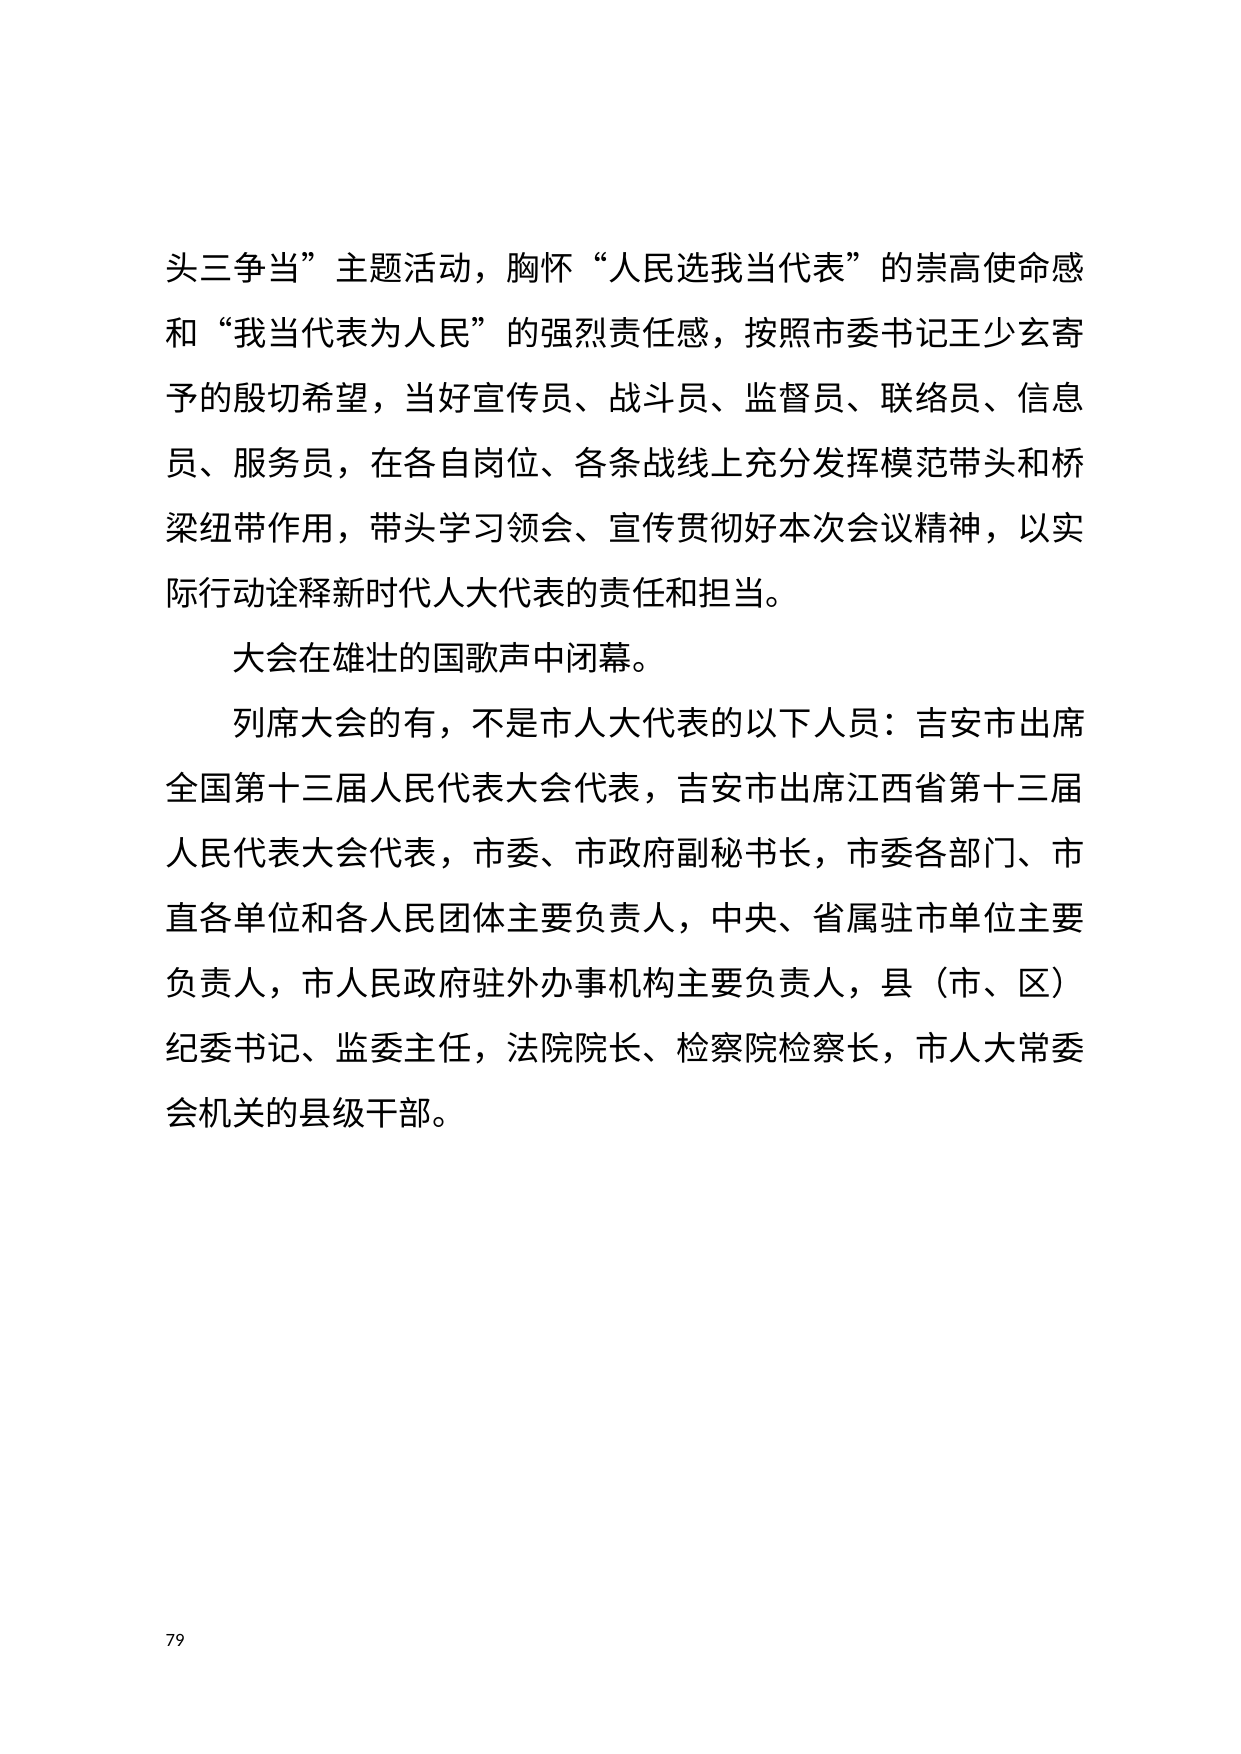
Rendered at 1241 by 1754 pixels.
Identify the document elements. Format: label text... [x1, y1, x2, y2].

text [165, 233, 1087, 623]
text 大会在雄壮的国歌声中闭幕。 [165, 623, 1087, 688]
text 列席大会的有，不是市人大代表的以下人员：吉安市出席全国第十三届人民代表大会代表，吉安市出席江西省第十三届人民代表大会代表，市委、市政府副秘书长，市委各部门、市直各单位和各人民团体主要负责人，中央、省属驻市单位主要负责人，市人民政府驻外办事机构主要负责人，县（市、区）纪委书记、监委主任，法院院长、检察院检察长，市人大常委会机关的县级干部。 [165, 688, 1087, 1143]
